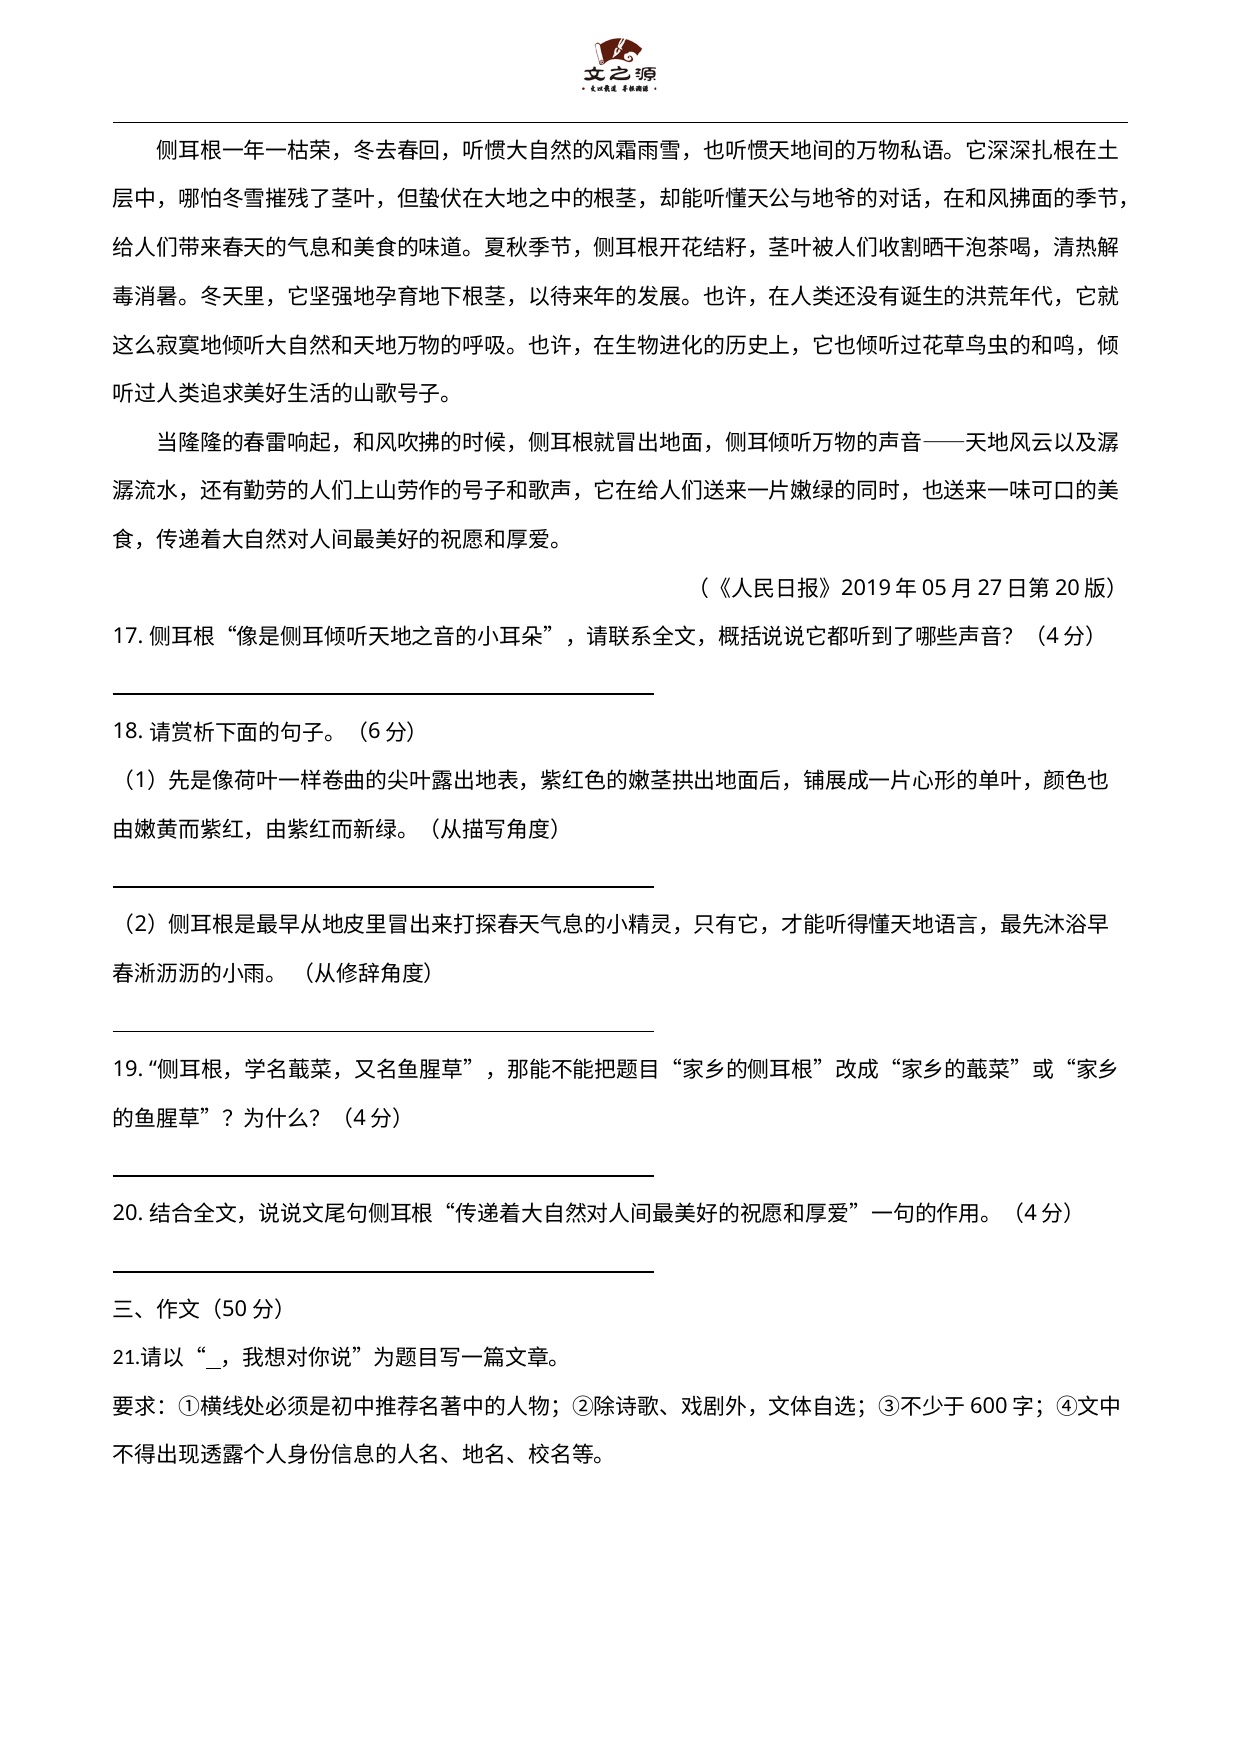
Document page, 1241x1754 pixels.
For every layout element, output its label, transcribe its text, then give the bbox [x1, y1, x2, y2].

text 三、作文（50 分） [112, 1292, 1128, 1324]
text 18. 请赏析下面的句子。（6分） [112, 714, 1128, 747]
text 侧耳根一年一枯荣，冬去春回，听惯大自然的风霜雨雪，也听惯天地间的万物私语。它深深扎根在土层中，哪怕冬雪摧残了茎叶，但蛰伏在大地之中的根茎，却能听懂天公与地爷的对话，在和风拂面的季节，给人们带来春天的气息和美食的味道。夏秋季节，侧耳根开花结籽，茎叶被人们收割晒干泡茶喝，清热解毒消暑。冬天里，它坚强地孕育地下根茎，以待来年的发展。也许，在人类还没有诞生的洪荒年代，它就这么寂寞地倾听大自然和天地万物的呼吸。也许，在生物进化的历史上，它也倾听过花草鸟虫的和鸣，倾听过人类追求美好生活的山歌号子。 [112, 132, 1128, 408]
text （2）侧耳根是最早从地皮里冒出来打探春天气息的小精灵，只有它，才能听得懂天地语言，最先沐浴早春淅沥沥的小雨。 （从修辞角度） [112, 907, 1128, 988]
text （《人民日报》2019年05月27日第20版） [112, 570, 1128, 603]
text 19. “侧耳根，学名蕺菜，又名鱼腥草”，那能不能把题目“家乡的侧耳根”改成“家乡的蕺菜”或“家乡的鱼腥草”？为什么？（4分） [112, 1051, 1128, 1133]
text 当隆隆的春雷响起，和风吹拂的时候，侧耳根就冒出地面，侧耳倾听万物的声音——天地风云以及潺潺流水，还有勤劳的人们上山劳作的号子和歌声，它在给人们送来一片嫩绿的同时，也送来一味可口的美食，传递着大自然对人间最美好的祝愿和厚爱。 [112, 424, 1128, 554]
text 20. 结合全文，说说文尾句侧耳根“传递着大自然对人间最美好的祝愿和厚爱”一句的作用。（4分） [112, 1196, 1128, 1228]
text 17. 侧耳根“像是侧耳倾听天地之音的小耳朵”，请联系全文，概括说说它都听到了哪些声音？（4分） [112, 618, 1128, 651]
text 要求：①横线处必须是初中推荐名著中的人物；②除诗歌、戏剧外，文体自选；③不少于600字；④文中不得出现透露个人身份信息的人名、地名、校名等。 [112, 1388, 1128, 1469]
text 21.请以“ ，我想对你说”为题目写一篇文章。 [112, 1340, 1128, 1372]
picture [543, 15, 698, 120]
text （1）先是像荷叶一样卷曲的尖叶露出地表，紫红色的嫩茎拱出地面后，铺展成一片心形的单叶，颜色也由嫩黄而紫红，由紫红而新绿。（从描写角度） [112, 762, 1128, 844]
